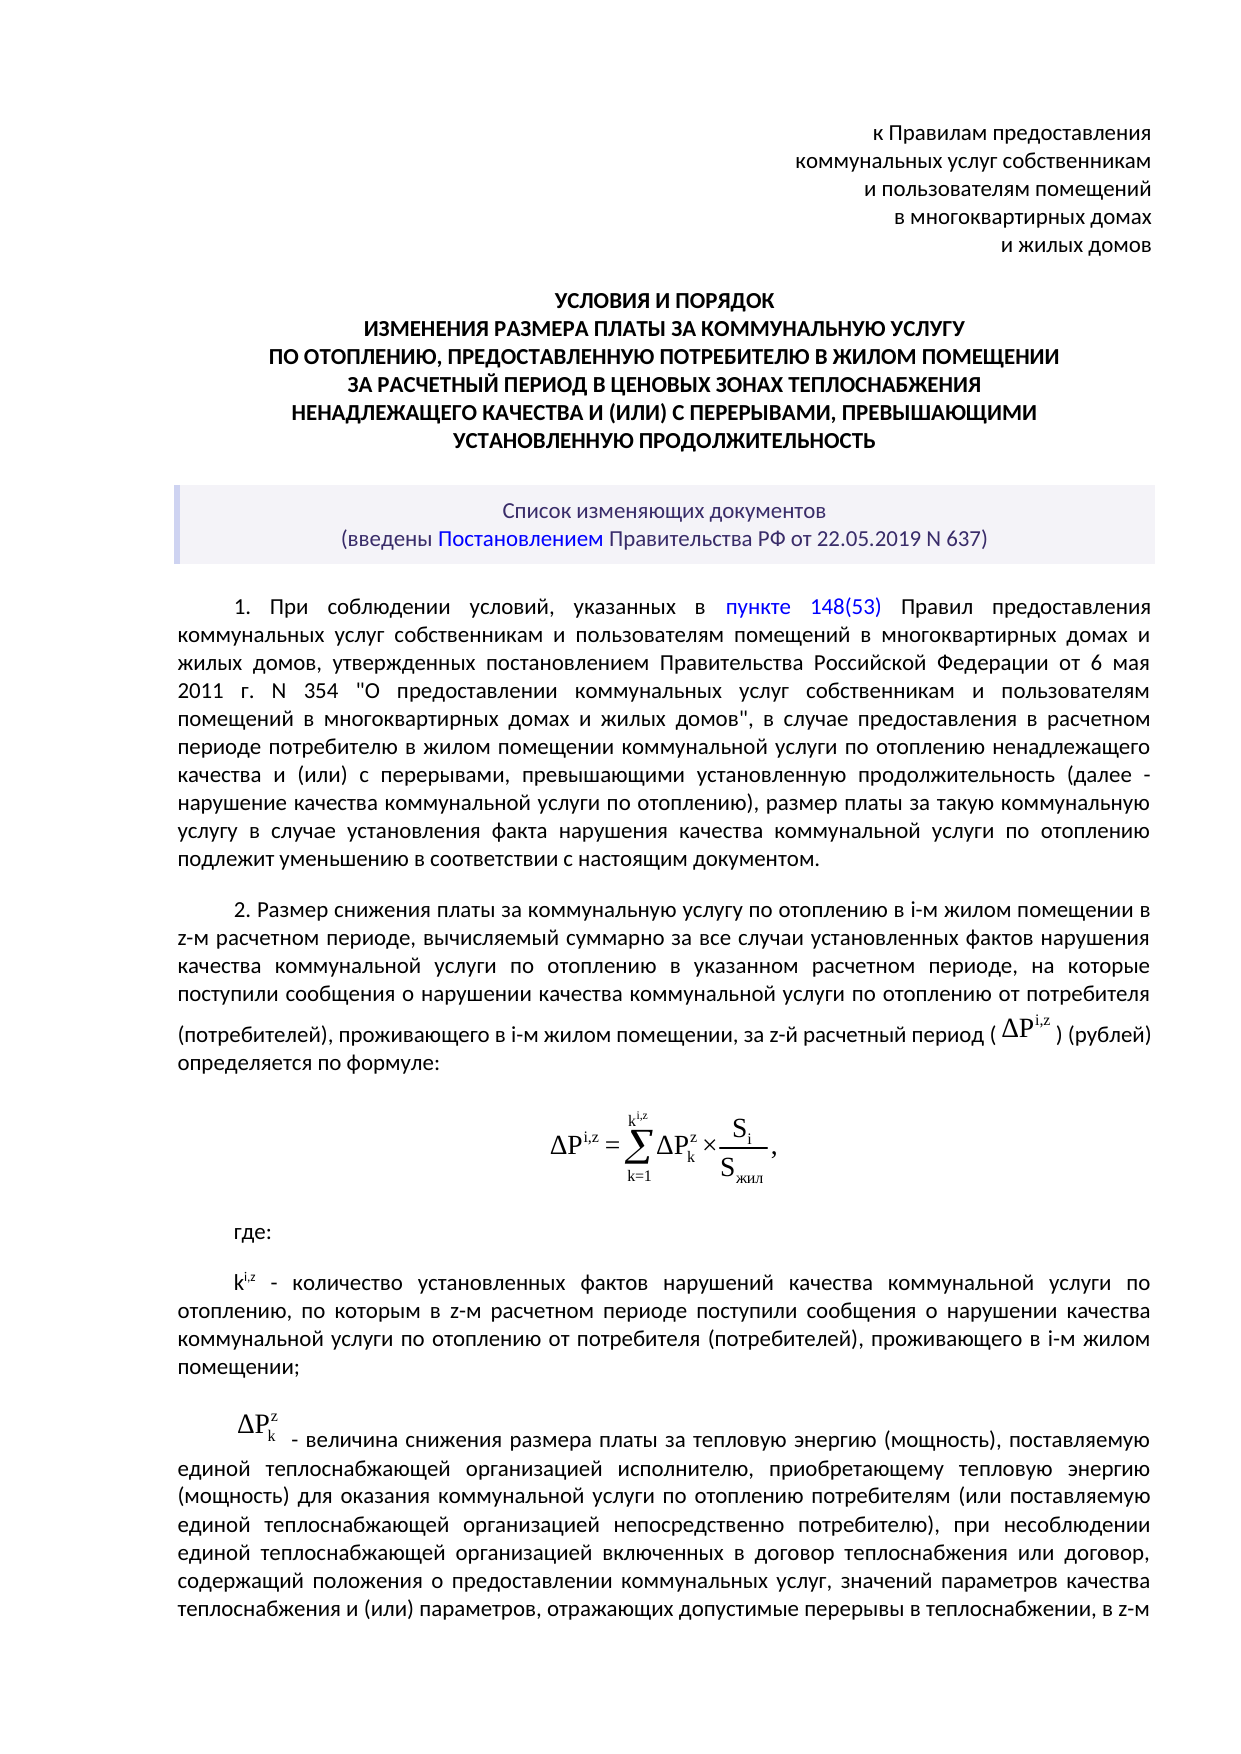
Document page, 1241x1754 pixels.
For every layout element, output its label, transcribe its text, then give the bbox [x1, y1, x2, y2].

title НЕНАДЛЕЖАЩЕГО КАЧЕСТВА И (ИЛИ) С ПЕРЕРЫВАМИ, ПРЕВЫШАЮЩИМИ [177, 398, 1152, 426]
text и пользователям помещений [177, 174, 1152, 202]
text 1. При соблюдении условий, указанных в пункте 148(53) Правил предоставления коммунальных услуг собственникам и пользователям помещений в многоквартирных домах и жилых домов, утвержденных постановлением Правительства Российской Федерации от 6 мая 2011 г. N 354 "О предоставлении коммунальных услуг собственникам и пользователям помещений в многоквартирных домах и жилых домов", в случае предоставления в расчетном периоде потребителю в жилом помещении коммунальной услуги по отоплению ненадлежащего качества и (или) с перерывами, превышающими установленную продолжительность (далее - нарушение качества коммунальной услуги по отоплению), размер платы за такую коммунальную услугу в случае установления факта нарушения качества коммунальной услуги по отоплению подлежит уменьшению в соответствии с настоящим документом. [177, 592, 1152, 872]
text 2. Размер снижения платы за коммунальную услугу по отоплению в i-м жилом помещении в z-м расчетном периоде, вычисляемый суммарно за все случаи установленных фактов нарушения качества коммунальной услуги по отоплению в указанном расчетном периоде, на которые поступили сообщения о нарушении качества коммунальной услуги по отоплению от потребителя (потребителей), проживающего в i-м жилом помещении, за z-й расчетный период () (рублей) определяется по формуле: [177, 895, 1152, 1076]
title ИЗМЕНЕНИЯ РАЗМЕРА ПЛАТЫ ЗА КОММУНАЛЬНУЮ УСЛУГУ [177, 314, 1152, 342]
text в многоквартирных домах [177, 202, 1152, 230]
title УСЛОВИЯ И ПОРЯДОК [177, 286, 1152, 314]
title ЗА РАСЧЕТНЫЙ ПЕРИОД В ЦЕНОВЫХ ЗОНАХ ТЕПЛОСНАБЖЕНИЯ [177, 370, 1152, 398]
title ПО ОТОПЛЕНИЮ, ПРЕДОСТАВЛЕННУЮ ПОТРЕБИТЕЛЮ В ЖИЛОМ ПОМЕЩЕНИИ [177, 342, 1152, 370]
text к Правилам предоставления [177, 118, 1152, 146]
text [177, 1403, 1152, 1622]
text ki,z - количество установленных фактов нарушений качества коммунальной услуги по отоплению, по которым в z-м расчетном периоде поступили сообщения о нарушении качества коммунальной услуги по отоплению от потребителя (потребителей), проживающего в i-м жилом помещении; [177, 1268, 1152, 1381]
title УСТАНОВЛЕННУЮ ПРОДОЛЖИТЕЛЬНОСТЬ [177, 426, 1152, 454]
table_header Список изменяющих документов (введены Постановлением Правительства РФ от 22.05.2019 N 637) [180, 485, 1149, 564]
text где: [177, 1217, 1152, 1246]
text коммунальных услуг собственникам [177, 146, 1152, 174]
text и жилых домов [177, 230, 1152, 258]
